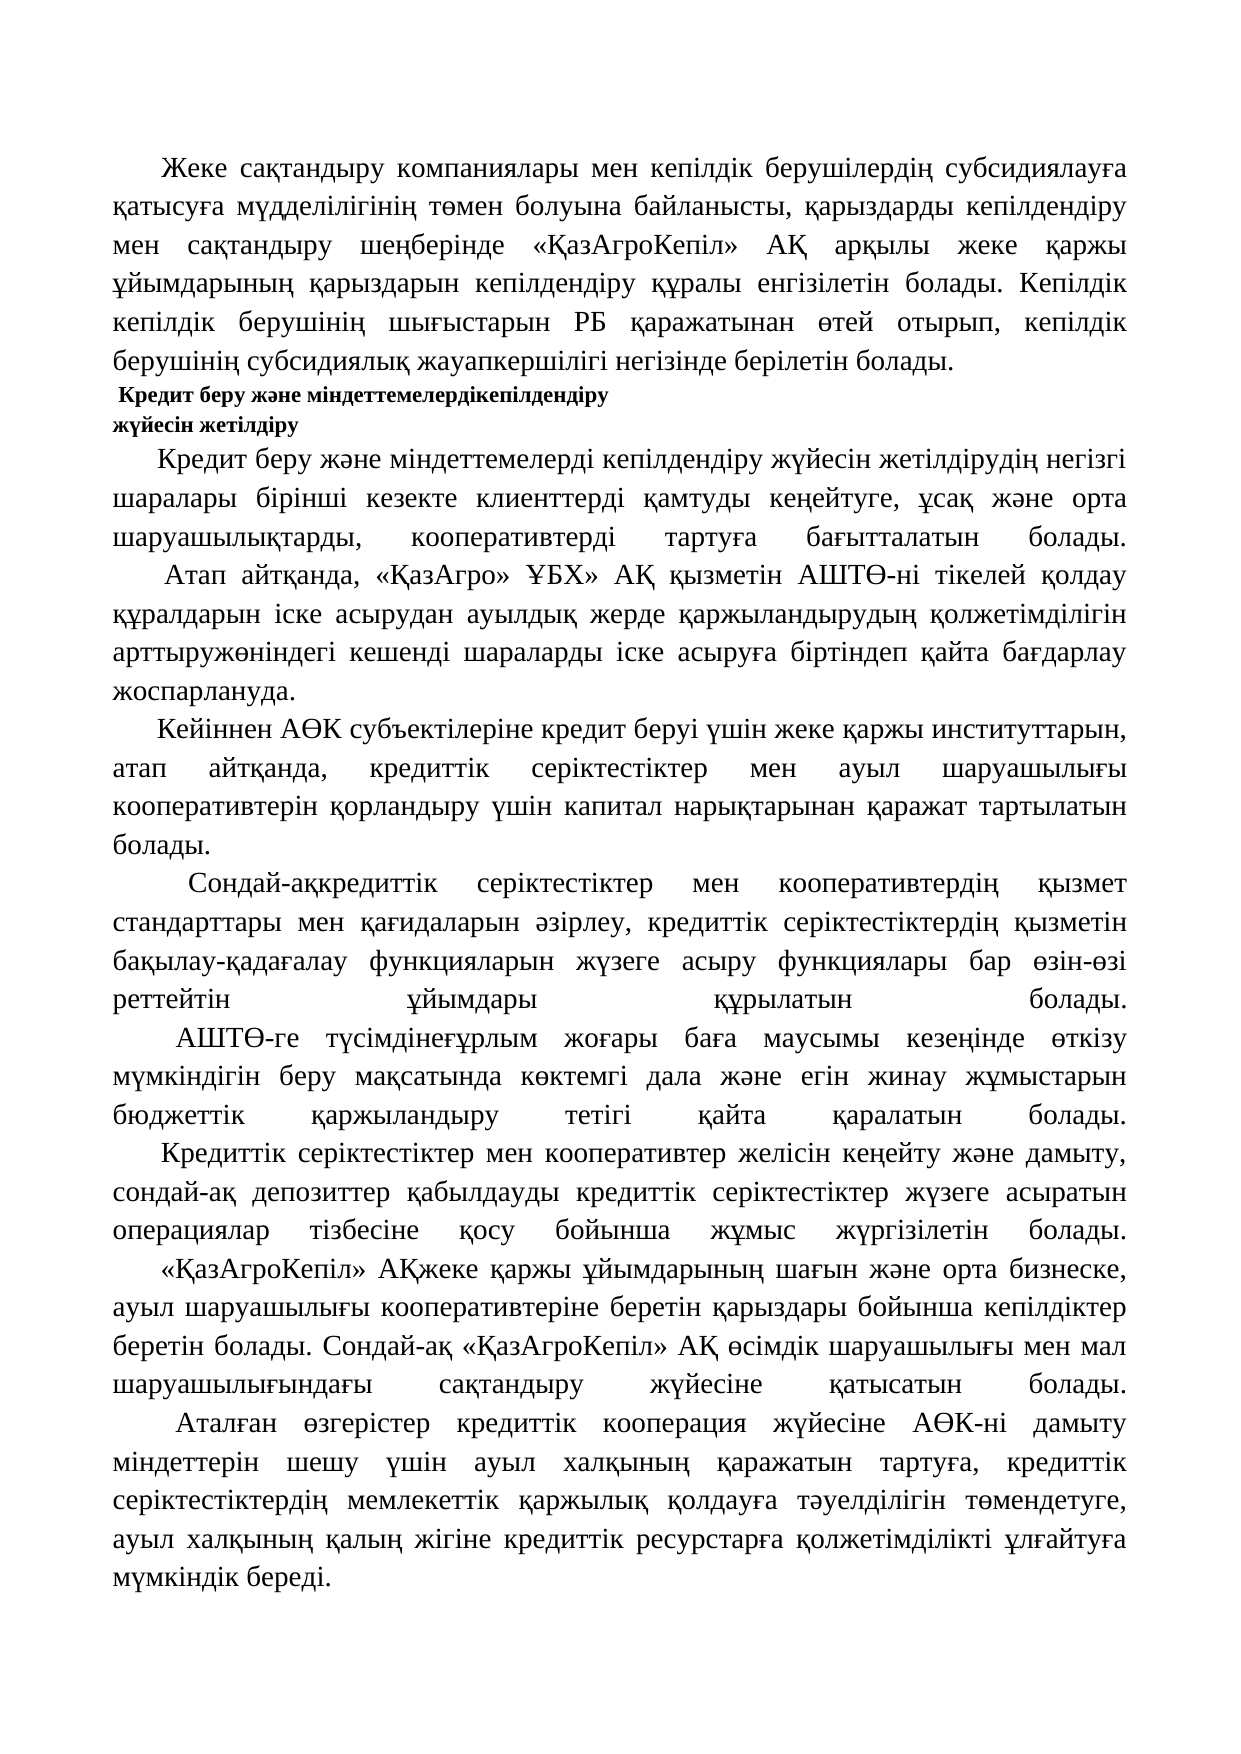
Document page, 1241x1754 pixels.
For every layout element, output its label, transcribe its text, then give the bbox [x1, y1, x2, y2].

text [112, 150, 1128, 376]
text Кредит беру және міндеттемелердікепілдендіру жүйесін жетілдіру [112, 381, 1128, 438]
text Кредит беру және міндеттемелерді кепілдендіру жүйесін жетілдірудің негізгі шаралары бірінші кезекте клиенттерді қамтуды кеңейтуге, ұсақ және орта шаруашылықтарды, кооперативтерді тартуға бағытталатын болады. Атап айтқанда, «ҚазАгро» ҰБХ» АҚ қызметін АШТӨ-ні тікелей қолдау құралдарын іске асырудан ауылдық жерде қаржыландырудың қолжетімділігін арттыружөніндегі кешенді шараларды іске асыруға біртіндеп қайта бағдарлау жоспарлануда. Кейіннен АӨК субъектілеріне кредит беруі үшін жеке қаржы институттарын, атап айтқанда, кредиттік серіктестіктер мен ауыл шаруашылығы кооперативтерін қорландыру үшін капитал нарықтарынан қаражат тартылатын болады. Сондай-ақкредиттік серіктестіктер мен кооперативтердің қызмет стандарттары мен қағидаларын әзірлеу, кредиттік серіктестіктердің қызметін бақылау-қадағалау функцияларын жүзеге асыру функциялары бар өзін-өзі реттейтін ұйымдары құрылатын болады. АШТӨ-ге түсімдінеғұрлым жоғары баға маусымы кезеңінде өткізу мүмкіндігін беру мақсатында көктемгі дала және егін жинау жұмыстарын бюджеттік қаржыландыру тетігі қайта қаралатын болады. Кредиттік серіктестіктер мен кооперативтер желісін кеңейту және дамыту, сондай-ақ депозиттер қабылдауды кредиттік серіктестіктер жүзеге асыратын операциялар тізбесіне қосу бойынша жұмыс жүргізілетін болады. «ҚазАгроКепіл» АҚжеке қаржы ұйымдарының шағын және орта бизнеске, ауыл шаруашылығы кооперативтеріне беретін қарыздары бойынша кепілдіктер беретін болады. Сондай-ақ «ҚазАгроКепіл» АҚ өсімдік шаруашылығы мен мал шаруашылығындағы сақтандыру жүйесіне қатысатын болады. Аталған өзгерістер кредиттік кооперация жүйесіне АӨК-ні дамыту міндеттерін шешу үшін ауыл халқының қаражатын тартуға, кредиттік серіктестіктердің мемлекеттік қаржылық қолдауға тәуелділігін төмендетуге, ауыл халқының қалың жігіне кредиттік ресурстарға қолжетімділікті ұлғайтуға мүмкіндік береді. [112, 442, 1128, 1593]
